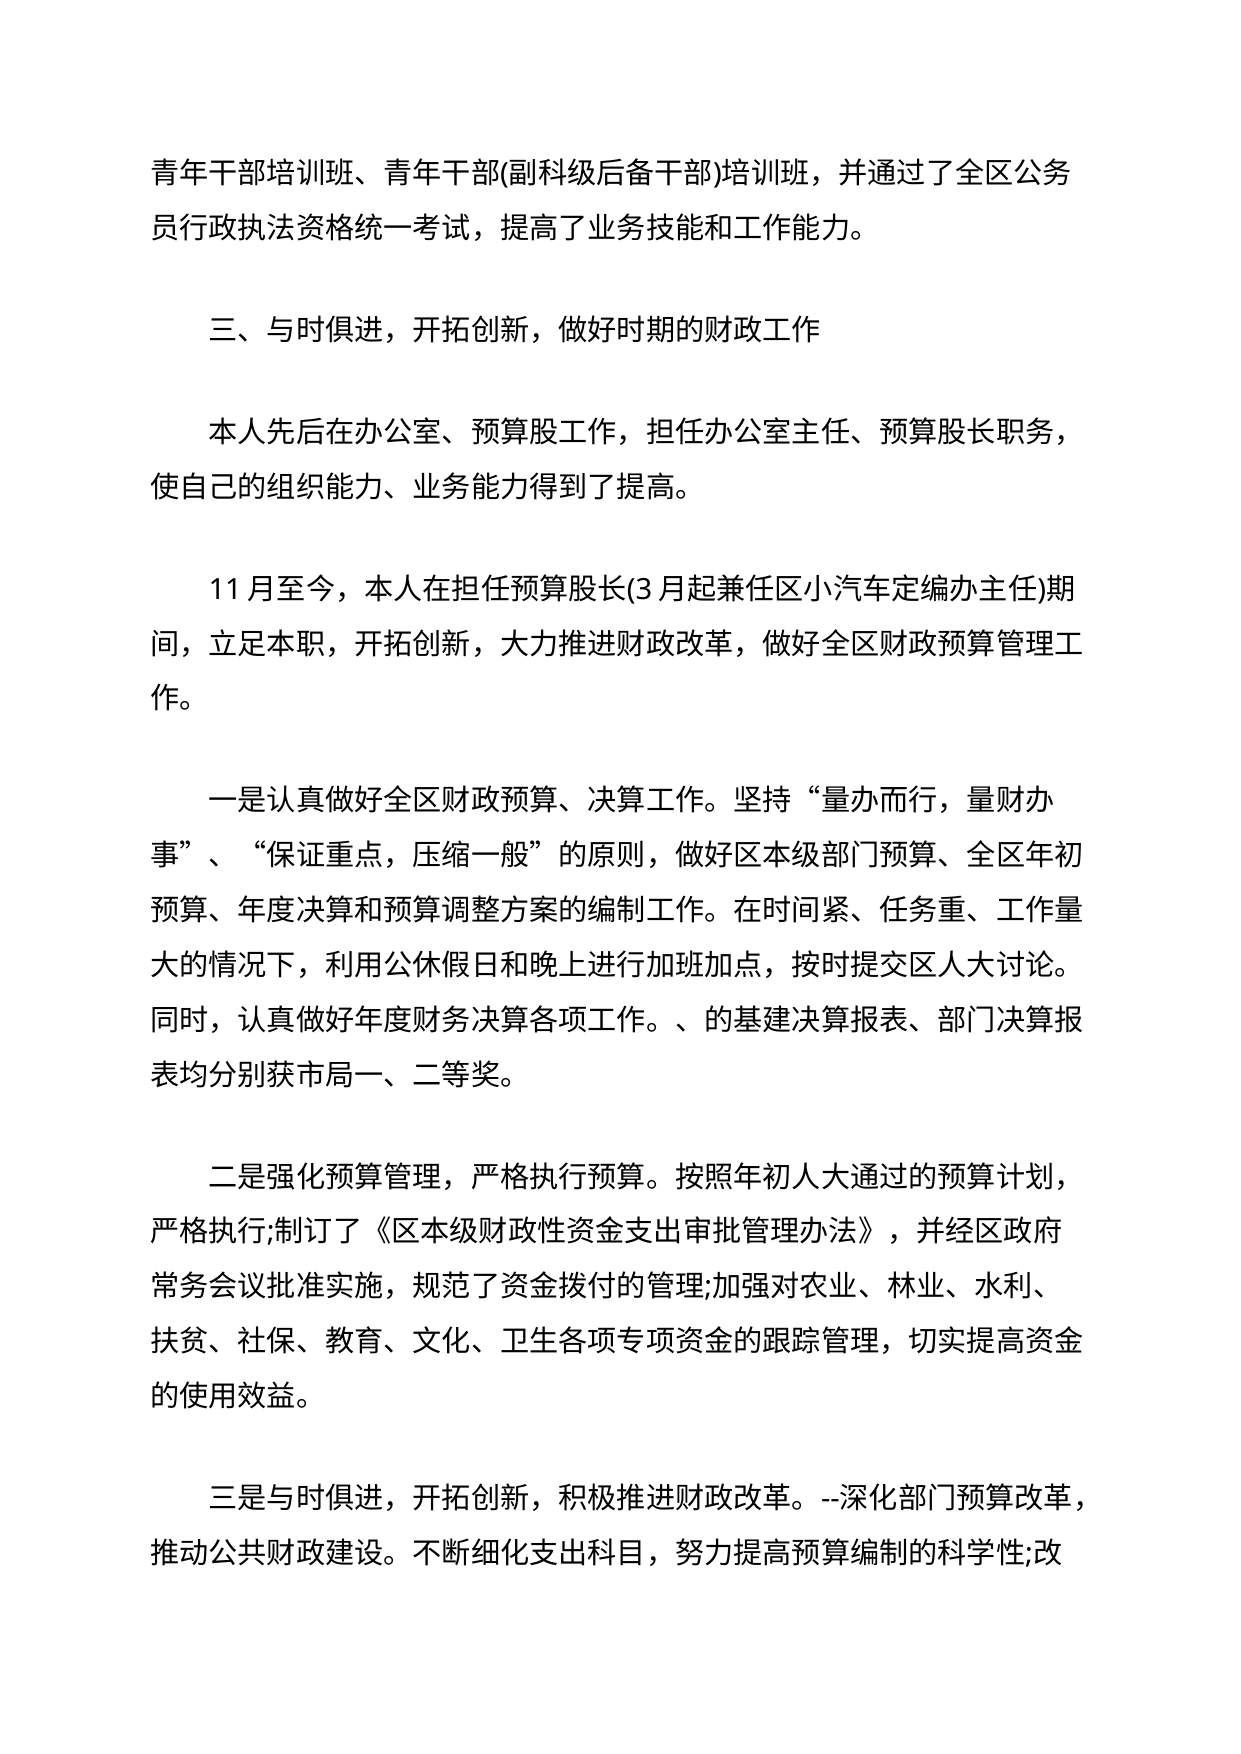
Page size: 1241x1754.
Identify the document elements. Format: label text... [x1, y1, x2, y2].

text 11月至今，本人在担任预算股长(3月起兼任区小汽车定编办主任)期间，立足本职，开拓创新，大力推进财政改革，做好全区财政预算管理工作。 [150, 565, 1090, 717]
text 一是认真做好全区财政预算、决算工作。坚持“量办而行，量财办事”、“保证重点，压缩一般”的原则，做好区本级部门预算、全区年初预算、年度决算和预算调整方案的编制工作。在时间紧、任务重、工作量大的情况下，利用公休假日和晚上进行加班加点，按时提交区人大讨论。同时，认真做好年度财务决算各项工作。、的基建决算报表、部门决算报表均分别获市局一、二等奖。 [150, 777, 1090, 1094]
text 二是强化预算管理，严格执行预算。按照年初人大通过的预算计划，严格执行;制订了《区本级财政性资金支出审批管理办法》，并经区政府常务会议批准实施，规范了资金拨付的管理;加强对农业、林业、水利、扶贫、社保、教育、文化、卫生各项专项资金的跟踪管理，切实提高资金的使用效益。 [150, 1153, 1090, 1415]
text 三、与时俱进，开拓创新，做好时期的财政工作 [150, 307, 1090, 349]
text 本人先后在办公室、预算股工作，担任办公室主任、预算股长职务，使自己的组织能力、业务能力得到了提高。 [150, 408, 1090, 506]
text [150, 150, 1090, 247]
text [150, 1475, 1090, 1572]
